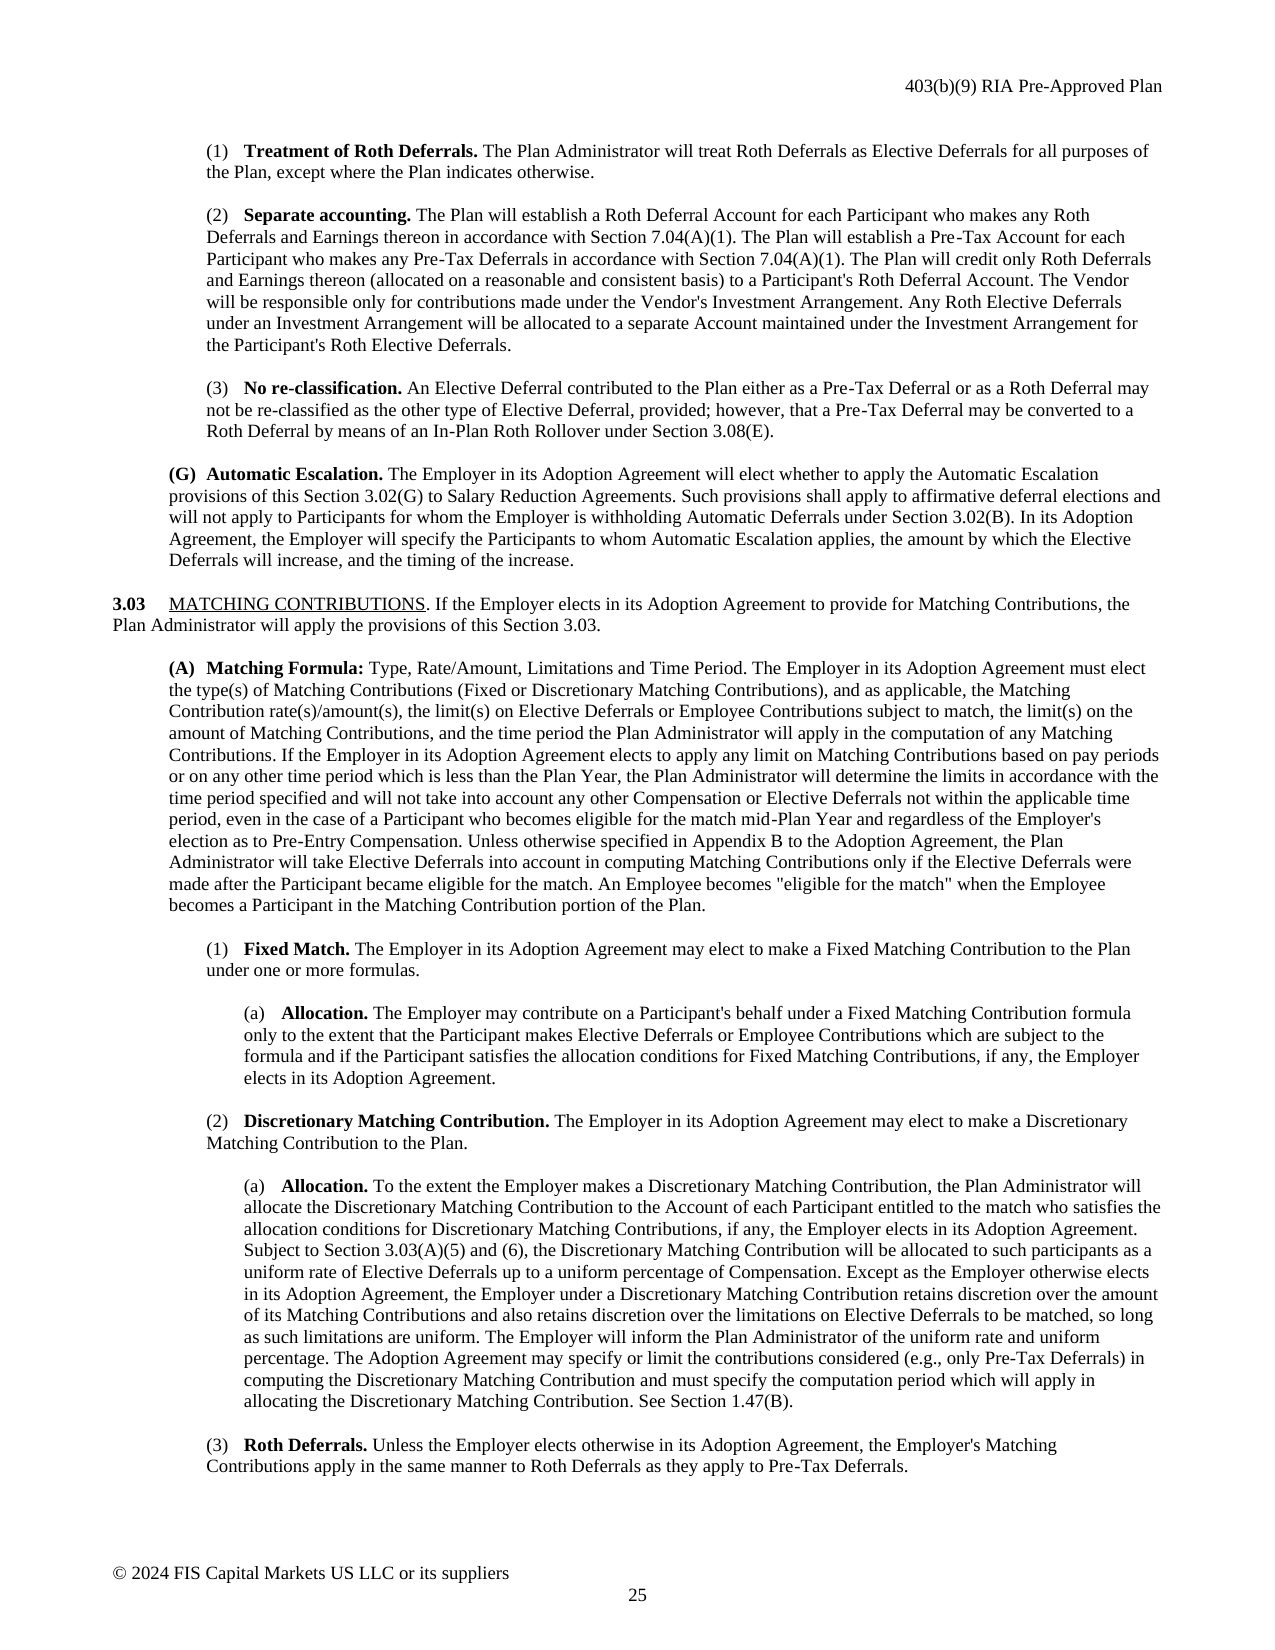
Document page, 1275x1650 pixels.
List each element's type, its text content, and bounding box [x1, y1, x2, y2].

text (1) Fixed Match. The Employer in its Adoption Agreement may elect to make a Fixed Matching Contribution to the Plan under one or more formulas. [206, 937, 1162, 981]
text (a) Allocation. The Employer may contribute on a Participant's behalf under a Fixed Matching Contribution formula only to the extent that the Participant makes Elective Deferrals or Employee Contributions which are subject to the formula and if the Participant satisfies the allocation conditions for Fixed Matching Contributions, if any, the Employer elects in its Adoption Agreement. [244, 1002, 1162, 1088]
text 3.03 MATCHING CONTRIBUTIONS. If the Employer elects in its Adoption Agreement to provide for Matching Contributions, the Plan Administrator will apply the provisions of this Section 3.03. [112, 592, 1162, 636]
text (1) Treatment of Roth Deferrals. The Plan Administrator will treat Roth Deferrals as Elective Deferrals for all purposes of the Plan, except where the Plan indicates otherwise. [206, 140, 1162, 183]
text (2) Discretionary Matching Contribution. The Employer in its Adoption Agreement may elect to make a Discretionary Matching Contribution to the Plan. [206, 1110, 1162, 1153]
text (a) Allocation. To the extent the Employer makes a Discretionary Matching Contribution, the Plan Administrator will allocate the Discretionary Matching Contribution to the Account of each Participant entitled to the match who satisfies the allocation conditions for Discretionary Matching Contributions, if any, the Employer elects in its Adoption Agreement. Subject to Section 3.03(A)(5) and (6), the Discretionary Matching Contribution will be allocated to such participants as a uniform rate of Elective Deferrals up to a uniform percentage of Compensation. Except as the Employer otherwise elects in its Adoption Agreement, the Employer under a Discretionary Matching Contribution retains discretion over the amount of its Matching Contributions and also retains discretion over the limitations on Elective Deferrals to be matched, so long as such limitations are uniform. The Employer will inform the Plan Administrator of the uniform rate and uniform percentage. The Adoption Agreement may specify or limit the contributions considered (e.g., only Pre-Tax Deferrals) in computing the Discretionary Matching Contribution and must specify the computation period which will apply in allocating the Discretionary Matching Contribution. See Section 1.47(B). [244, 1175, 1162, 1412]
text (3) Roth Deferrals. Unless the Employer elects otherwise in its Adoption Agreement, the Employer's Matching Contributions apply in the same manner to Roth Deferrals as they apply to Pre-Tax Deferrals. [206, 1433, 1162, 1477]
text (A) Matching Formula: Type, Rate/Amount, Limitations and Time Period. The Employer in its Adoption Agreement must elect the type(s) of Matching Contributions (Fixed or Discretionary Matching Contributions), and as applicable, the Matching Contribution rate(s)/amount(s), the limit(s) on Elective Deferrals or Employee Contributions subject to match, the limit(s) on the amount of Matching Contributions, and the time period the Plan Administrator will apply in the computation of any Matching Contributions. If the Employer in its Adoption Agreement elects to apply any limit on Matching Contributions based on pay periods or on any other time period which is less than the Plan Year, the Plan Administrator will determine the limits in accordance with the time period specified and will not take into account any other Compensation or Elective Deferrals not within the applicable time period, even in the case of a Participant who becomes eligible for the match mid-Plan Year and regardless of the Employer's election as to Pre-Entry Compensation. Unless otherwise specified in Appendix B to the Adoption Agreement, the Plan Administrator will take Elective Deferrals into account in computing Matching Contributions only if the Elective Deferrals were made after the Participant became eligible for the match. An Employee becomes "eligible for the match" when the Employee becomes a Participant in the Matching Contribution portion of the Plan. [169, 657, 1162, 916]
text (2) Separate accounting. The Plan will establish a Roth Deferral Account for each Participant who makes any Roth Deferrals and Earnings thereon in accordance with Section 7.04(A)(1). The Plan will establish a Pre-Tax Account for each Participant who makes any Pre-Tax Deferrals in accordance with Section 7.04(A)(1). The Plan will credit only Roth Deferrals and Earnings thereon (allocated on a reasonable and consistent basis) to a Participant's Roth Deferral Account. The Vendor will be responsible only for contributions made under the Vendor's Investment Arrangement. Any Roth Elective Deferrals under an Investment Arrangement will be allocated to a separate Account maintained under the Investment Arrangement for the Participant's Roth Elective Deferrals. [206, 204, 1162, 355]
text (3) No re-classification. An Elective Deferral contributed to the Plan either as a Pre-Tax Deferral or as a Roth Deferral may not be re-classified as the other type of Elective Deferral, provided; however, that a Pre-Tax Deferral may be converted to a Roth Deferral by means of an In-Plan Roth Rollover under Section 3.08(E). [206, 377, 1162, 442]
text (G) Automatic Escalation. The Employer in its Adoption Agreement will elect whether to apply the Automatic Escalation provisions of this Section 3.02(G) to Salary Reduction Agreements. Such provisions shall apply to affirmative deferral elections and will not apply to Participants for whom the Employer is withholding Automatic Deferrals under Section 3.02(B). In its Adoption Agreement, the Employer will specify the Participants to whom Automatic Escalation applies, the amount by which the Elective Deferrals will increase, and the timing of the increase. [169, 463, 1162, 571]
